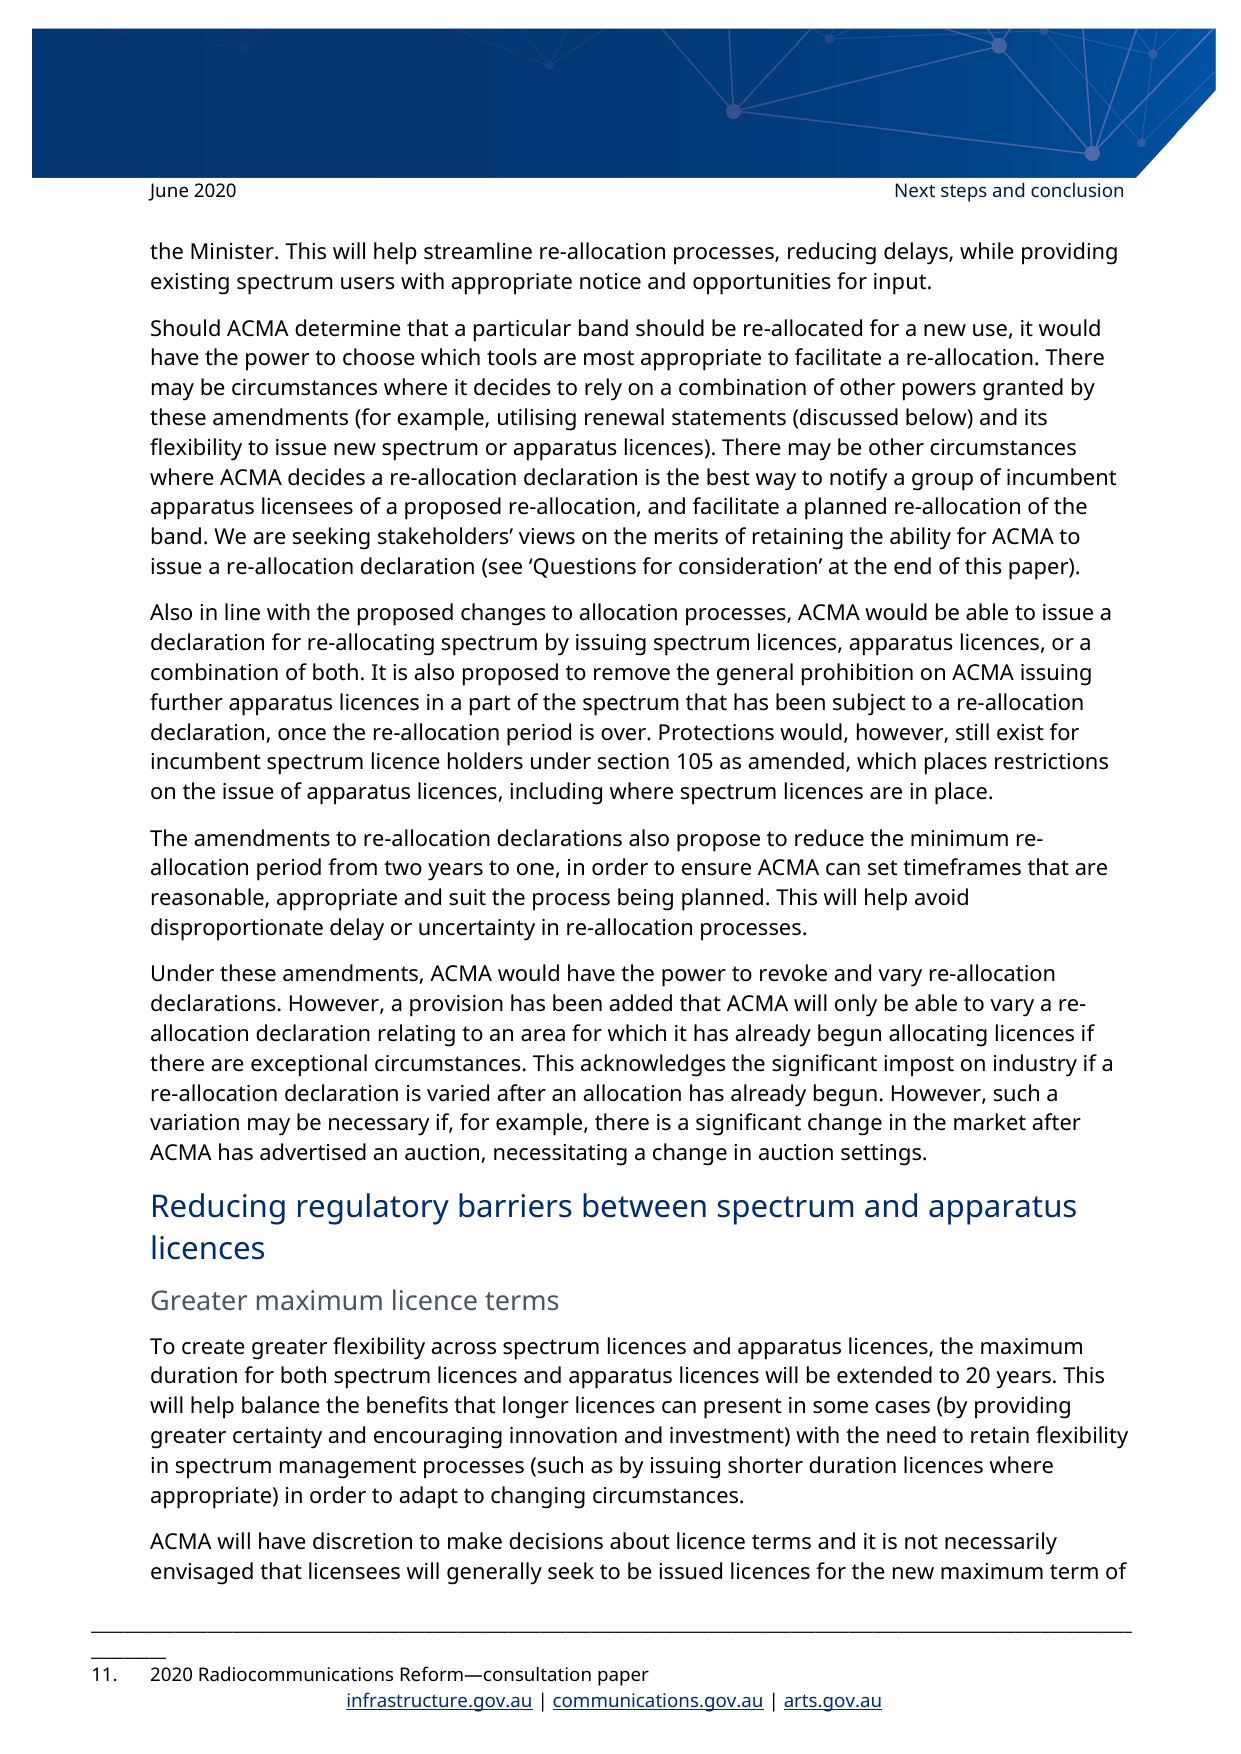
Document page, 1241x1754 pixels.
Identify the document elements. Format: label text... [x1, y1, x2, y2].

subtitle Greater maximum licence terms [150, 1281, 1137, 1318]
text To create greater flexibility across spectrum licences and apparatus licences, the maximum duration for both spectrum licences and apparatus licences will be extended to 20 years. This will help balance the benefits that longer licences can present in some cases (by providing greater certainty and encouraging innovation and investment) with the need to retain flexibility in spectrum management processes (such as by issuing shorter duration licences where appropriate) in order to adapt to changing circumstances. [150, 1331, 1137, 1509]
subtitle Reducing regulatory barriers between spectrum and apparatus licences [150, 1183, 1137, 1269]
picture [2, 0, 1241, 178]
text Should ACMA determine that a particular band should be re-allocated for a new use, it would have the power to choose which tools are most appropriate to facilitate a re-allocation. There may be circumstances where it decides to rely on a combination of other powers granted by these amendments (for example, utilising renewal statements (discussed below) and its flexibility to issue new spectrum or apparatus licences). There may be other circumstances where ACMA decides a re-allocation declaration is the best way to notify a group of incumbent apparatus licensees of a proposed re-allocation, and facilitate a planned re-allocation of the band. We are seeking stakeholders’ views on the merits of retaining the ability for ACMA to issue a re-allocation declaration (see ‘Questions for consideration’ at the end of this paper). [150, 312, 1137, 581]
text The amendments to re-allocation declarations also propose to reduce the minimum re-allocation period from two years to one, in order to ensure ACMA can set timeframes that are reasonable, appropriate and suit the process being planned. This will help avoid disproportionate delay or uncertainty in re-allocation processes. [150, 822, 1137, 942]
text Also in line with the proposed changes to allocation processes, ACMA would be able to issue a declaration for re-allocating spectrum by issuing spectrum licences, apparatus licences, or a combination of both. It is also proposed to remove the general prohibition on ACMA issuing further apparatus licences in a part of the spectrum that has been subject to a re-allocation declaration, once the re-allocation period is over. Protections would, however, still exist for incumbent spectrum licence holders under section 105 as amended, which places restrictions on the issue of apparatus licences, including where spectrum licences are in place. [150, 597, 1137, 806]
text Under these amendments, ACMA would have the power to revoke and vary re-allocation declarations. However, a provision has been added that ACMA will only be able to vary a re-allocation declaration relating to an area for which it has already begun allocating licences if there are exceptional circumstances. This acknowledges the significant impost on industry if a re-allocation declaration is varied after an allocation has already begun. However, such a variation may be necessary if, for example, there is a significant change in the market after ACMA has advertised an auction, necessitating a change in auction settings. [150, 958, 1137, 1167]
